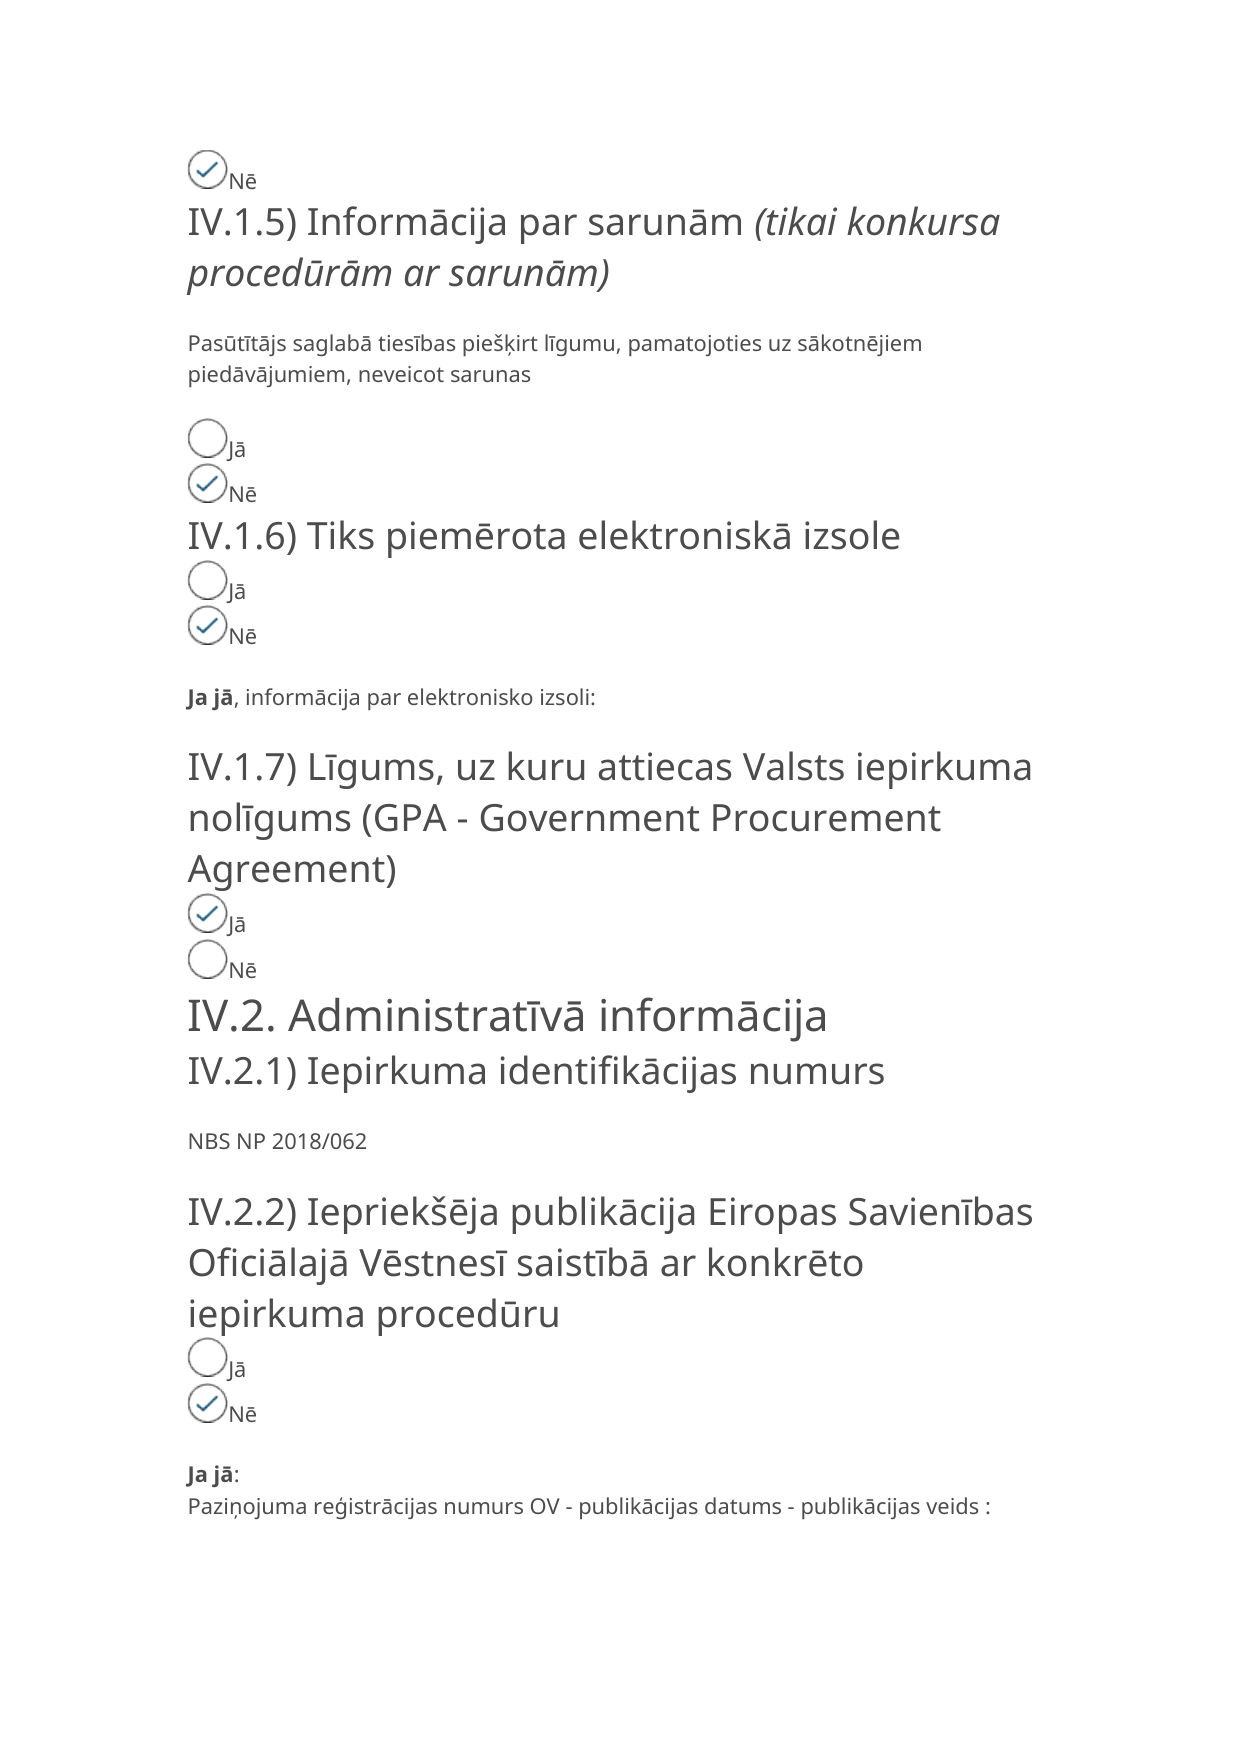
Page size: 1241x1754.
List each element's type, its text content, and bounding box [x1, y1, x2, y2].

text IV.2.2) Iepriekšēja publikācija Eiropas Savienības Oficiālajā Vēstnesī saistībā ar konkrēto iepirkuma procedūru [187, 1185, 1053, 1338]
picture [187, 418, 229, 458]
text Jā [187, 1338, 1053, 1383]
picture [187, 939, 229, 979]
text Jā [187, 418, 1053, 464]
picture [187, 1383, 229, 1423]
picture [187, 605, 229, 645]
text Nē [187, 606, 1053, 651]
picture [187, 463, 229, 503]
picture [187, 1337, 229, 1377]
text Nē [187, 464, 1053, 509]
text IV.2. Administratīvā informācija [187, 984, 1053, 1044]
text IV.1.7) Līgums, uz kuru attiecas Valsts iepirkuma nolīgums (GPA - Government Procurement Agreement) [187, 741, 1053, 894]
text IV.1.5) Informācija par sarunām (tikai konkursa procedūrām ar sarunām) [187, 195, 1053, 297]
text IV.1.6) Tiks piemērota elektroniskā izsole [187, 509, 1053, 560]
text Pasūtītājs saglabā tiesības piešķirt līgumu, pamatojoties uz sākotnējiem piedāvājumiem, neveicot sarunas [187, 327, 1053, 389]
text NBS NP 2018/062 [187, 1124, 1053, 1156]
picture [187, 560, 229, 600]
picture [187, 150, 229, 189]
picture [187, 893, 229, 933]
text IV.2.1) Iepirkuma identifikācijas numurs [187, 1044, 1053, 1095]
text Jā [187, 894, 1053, 939]
text Jā [187, 560, 1053, 606]
text Nē [187, 150, 1053, 195]
text Nē [187, 1383, 1053, 1429]
text Ja jā, informācija par elektronisko izsoli: [187, 680, 1053, 711]
text Nē [187, 939, 1053, 984]
text Ja jā: Paziņojuma reģistrācijas numurs OV - publikācijas datums - publikācijas veids : [187, 1458, 1053, 1520]
